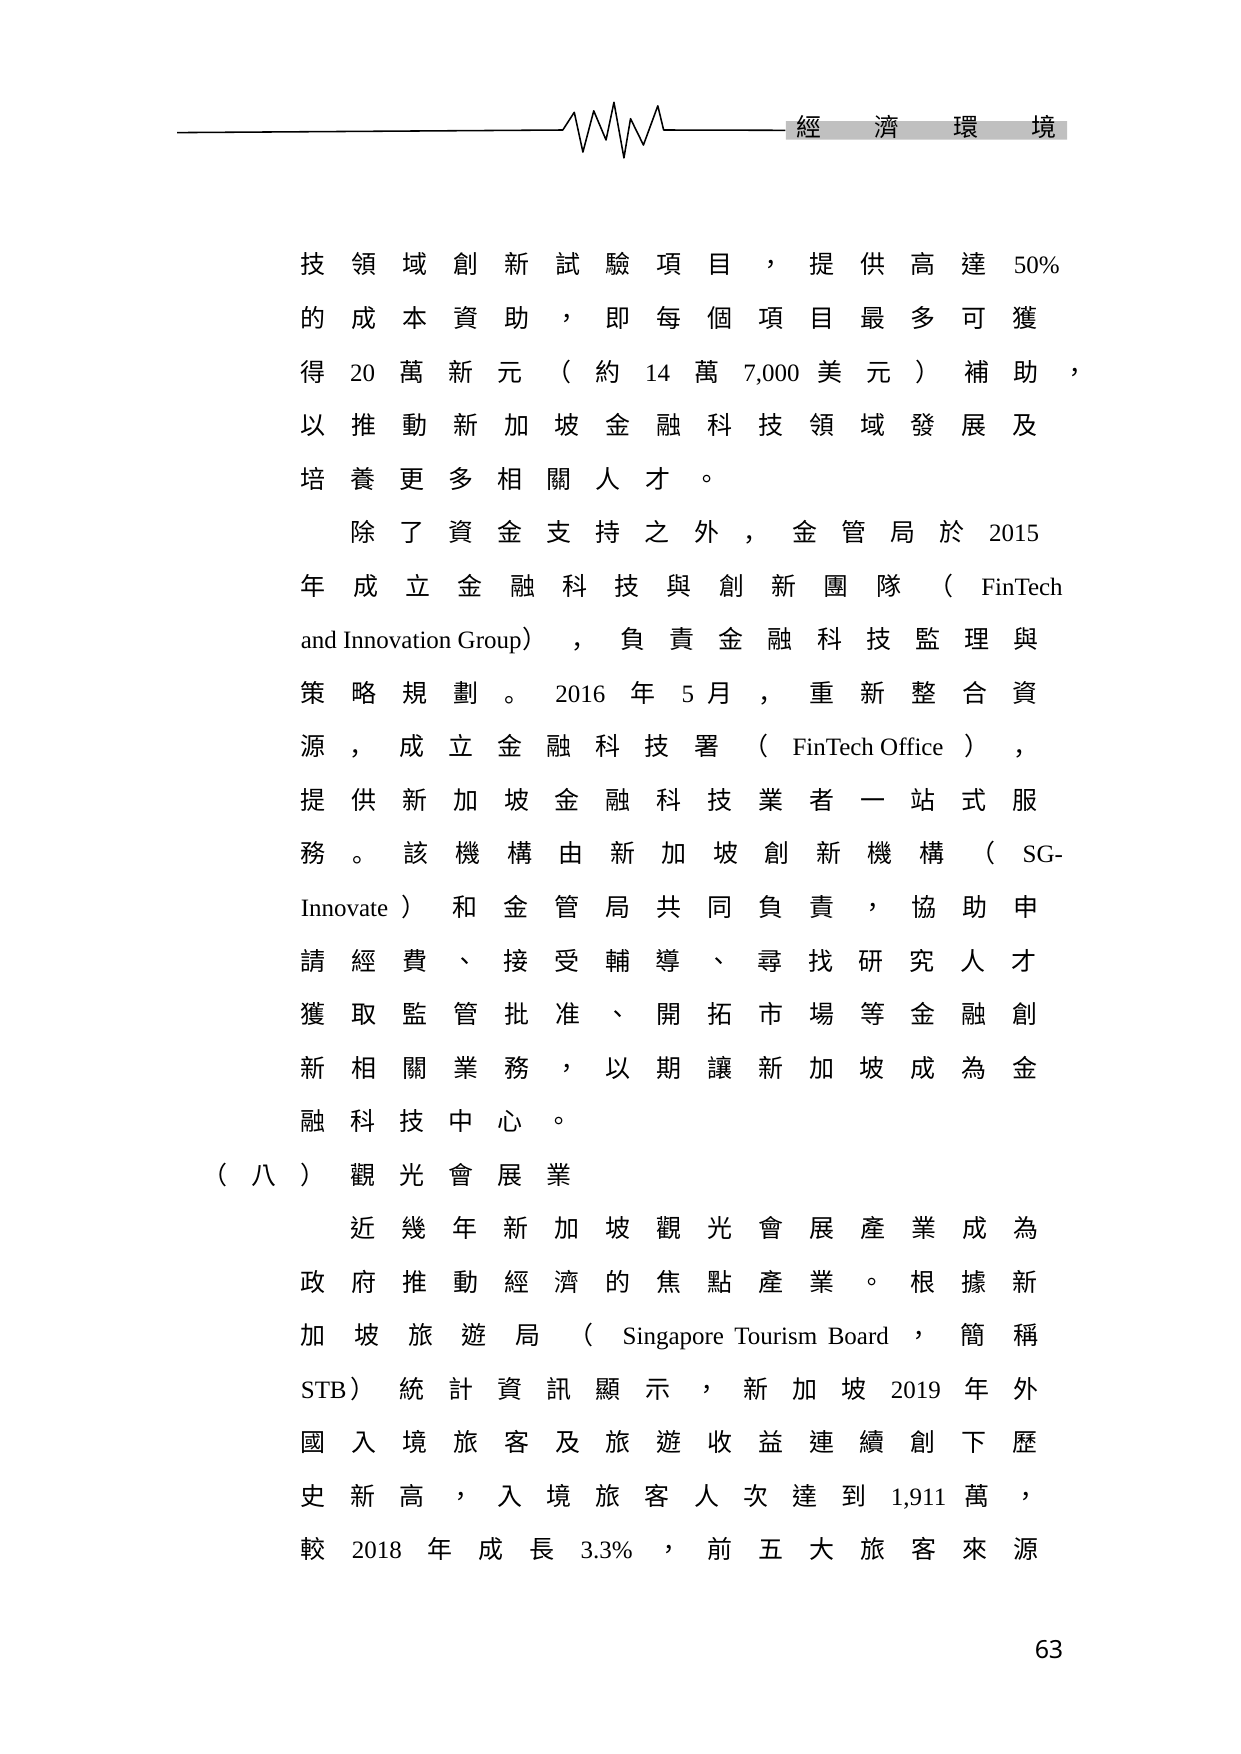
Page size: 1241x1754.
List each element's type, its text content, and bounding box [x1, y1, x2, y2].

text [276, 1200, 1063, 1575]
text （八）觀光會展業 [202, 1146, 1063, 1200]
text 除了資金支持之外，金管局於2015年成立金融科技與創新團隊（FinTech and Innovation Group），負責金融科技監理與策略規劃。2016年5月，重新整合資源，成立金融科技署（FinTech Office），提供新加坡金融科技業者一站式服務。該機構由新加坡創新機構（SG-Innovate）和金管局共同負責，協助申請經費、接受輔導、尋找研究人才、獲取監管批准、開拓市場等金融創新相關業務，以期讓新加坡成為金融科技中心。 [276, 504, 1063, 1146]
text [276, 236, 1063, 504]
